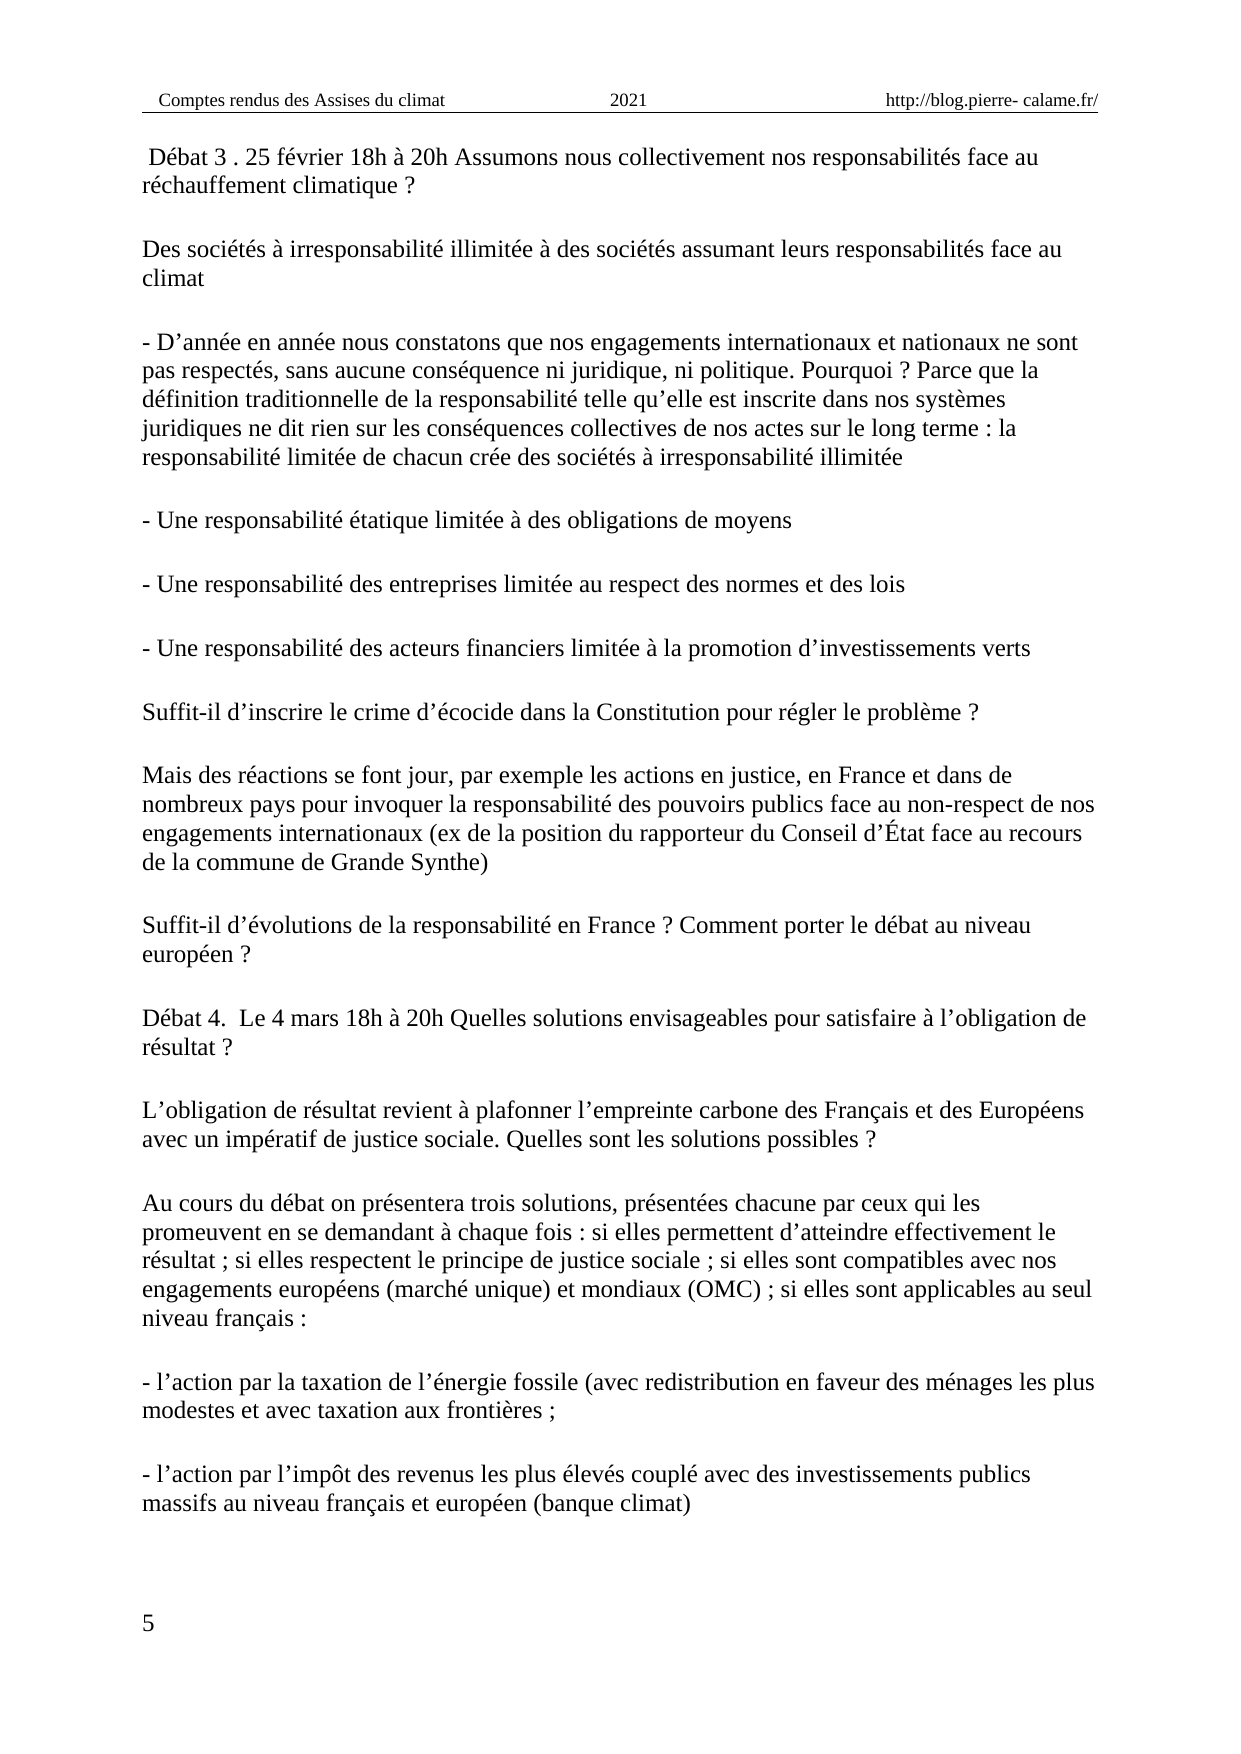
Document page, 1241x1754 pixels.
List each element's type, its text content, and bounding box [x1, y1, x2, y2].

text - Une responsabilité des acteurs financiers limitée à la promotion d’investissements verts [142, 633, 1098, 662]
text L’obligation de résultat revient à plafonner l’empreinte carbone des Français et des Européens avec un impératif de justice sociale. Quelles sont les solutions possibles ? [142, 1096, 1098, 1153]
text - Une responsabilité des entreprises limitée au respect des normes et des lois [142, 569, 1098, 598]
text Débat 4. Le 4 mars 18h à 20h Quelles solutions envisageables pour satisfaire à l’obligation de résultat ? [142, 1003, 1098, 1061]
text Débat 3 . 25 février 18h à 20h Assumons nous collectivement nos responsabilités face au réchauffement climatique ? [142, 142, 1098, 199]
text Suffit-il d’inscrire le crime d’écocide dans la Constitution pour régler le problème ? [142, 697, 1098, 726]
text Mais des réactions se font jour, par exemple les actions en justice, en France et dans de nombreux pays pour invoquer la responsabilité des pouvoirs publics face au non-respect de nos engagements internationaux (ex de la position du rapporteur du Conseil d’État face au recours de la commune de Grande Synthe) [142, 761, 1098, 876]
text - Une responsabilité étatique limitée à des obligations de moyens [142, 506, 1098, 534]
text Des sociétés à irresponsabilité illimitée à des sociétés assumant leurs responsabilités face au climat [142, 234, 1098, 292]
text - D’année en année nous constatons que nos engagements internationaux et nationaux ne sont pas respectés, sans aucune conséquence ni juridique, ni politique. Pourquoi ? Parce que la définition traditionnelle de la responsabilité telle qu’elle est inscrite dans nos systèmes juridiques ne dit rien sur les conséquences collectives de nos actes sur le long terme : la responsabilité limitée de chacun crée des sociétés à irresponsabilité illimitée [142, 327, 1098, 471]
text Au cours du débat on présentera trois solutions, présentées chacune par ceux qui les promeuvent en se demandant à chaque fois : si elles permettent d’atteindre effectivement le résultat ; si elles respectent le principe de justice sociale ; si elles sont compatibles avec nos engagements européens (marché unique) et mondiaux (OMC) ; si elles sont applicables au seul niveau français : [142, 1188, 1098, 1332]
text Suffit-il d’évolutions de la responsabilité en France ? Comment porter le débat au niveau européen ? [142, 911, 1098, 968]
text - l’action par l’impôt des revenus les plus élevés couplé avec des investissements publics massifs au niveau français et européen (banque climat) [142, 1459, 1098, 1517]
text - l’action par la taxation de l’énergie fossile (avec redistribution en faveur des ménages les plus modestes et avec taxation aux frontières ; [142, 1367, 1098, 1424]
